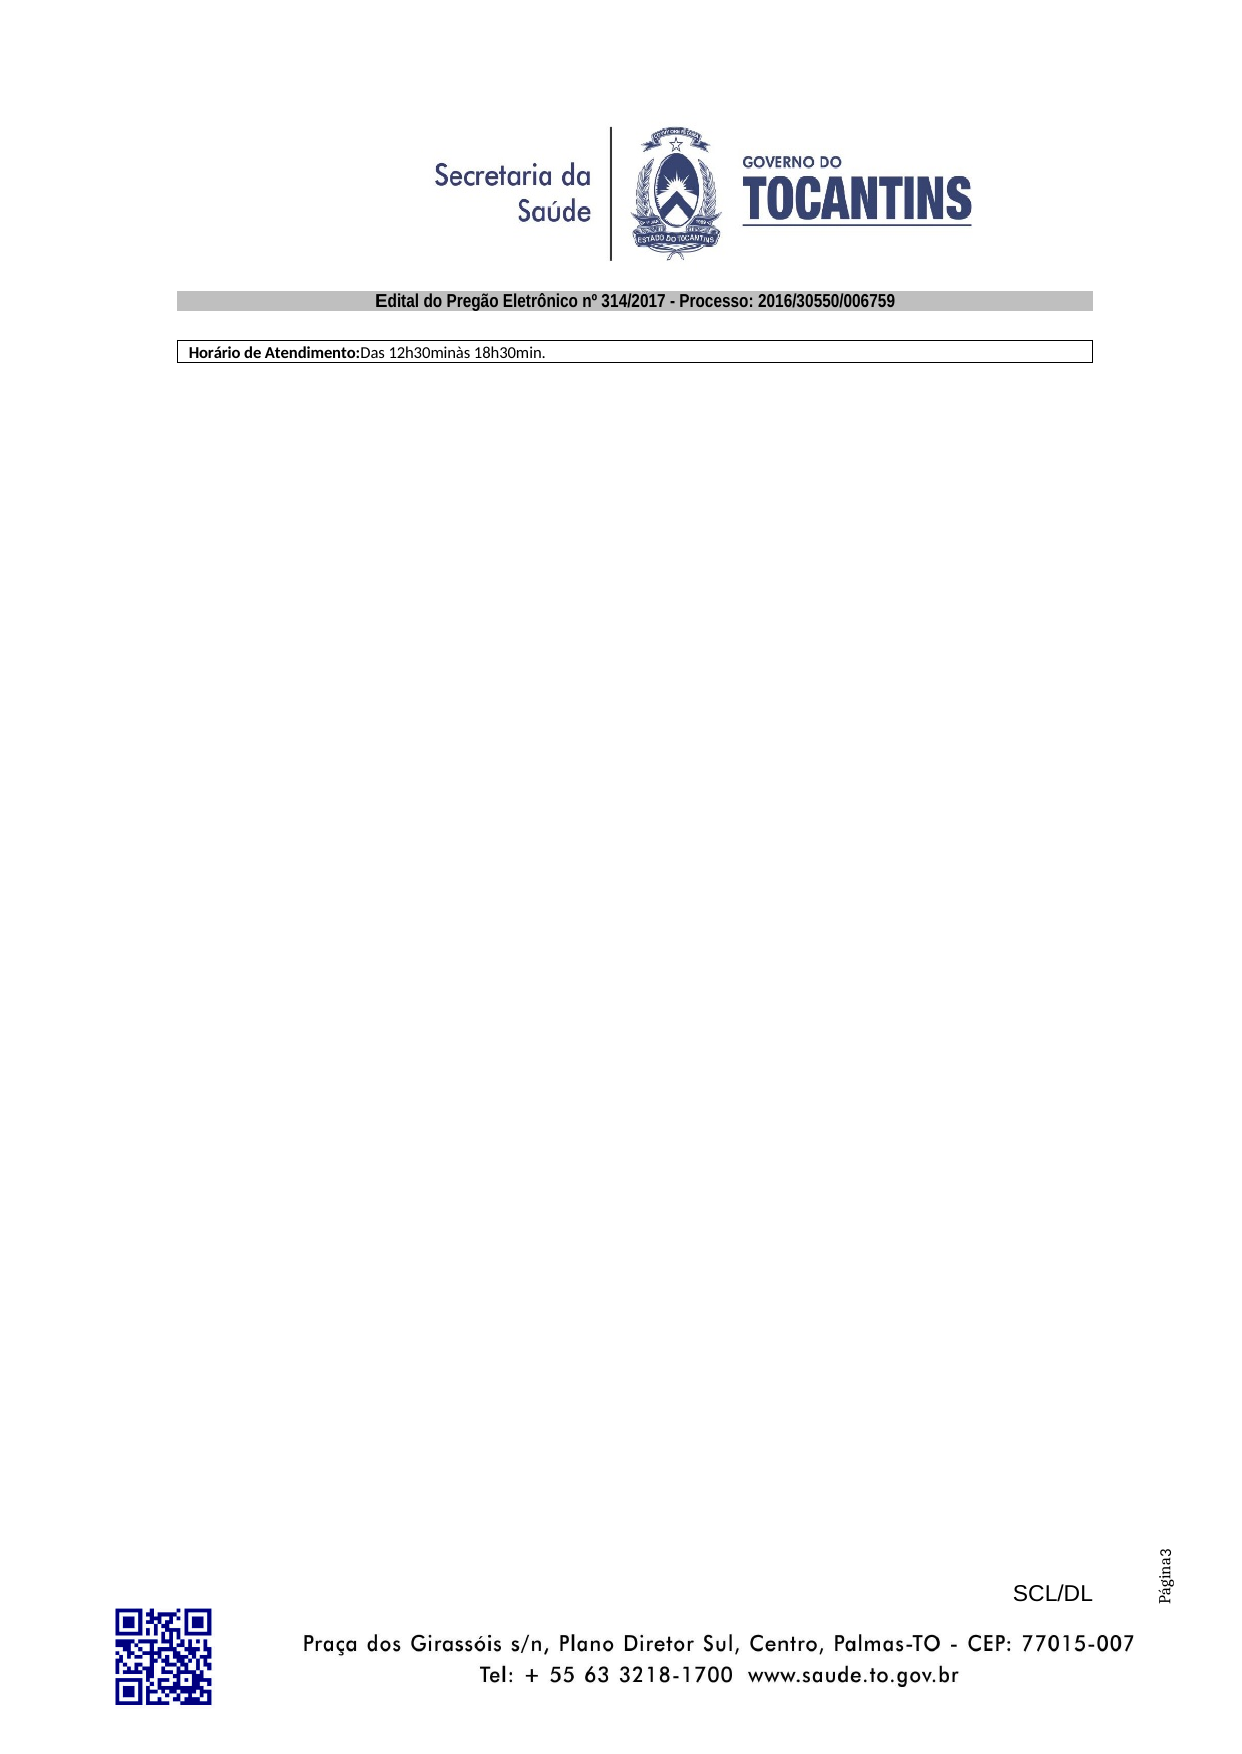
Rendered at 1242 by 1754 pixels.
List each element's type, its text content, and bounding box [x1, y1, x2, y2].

picture [111, 1604, 1134, 1709]
table_cell Horário de Atendimento:Das 12h30minàs 18h30min. [178, 341, 1092, 362]
picture [0, 43, 1237, 276]
